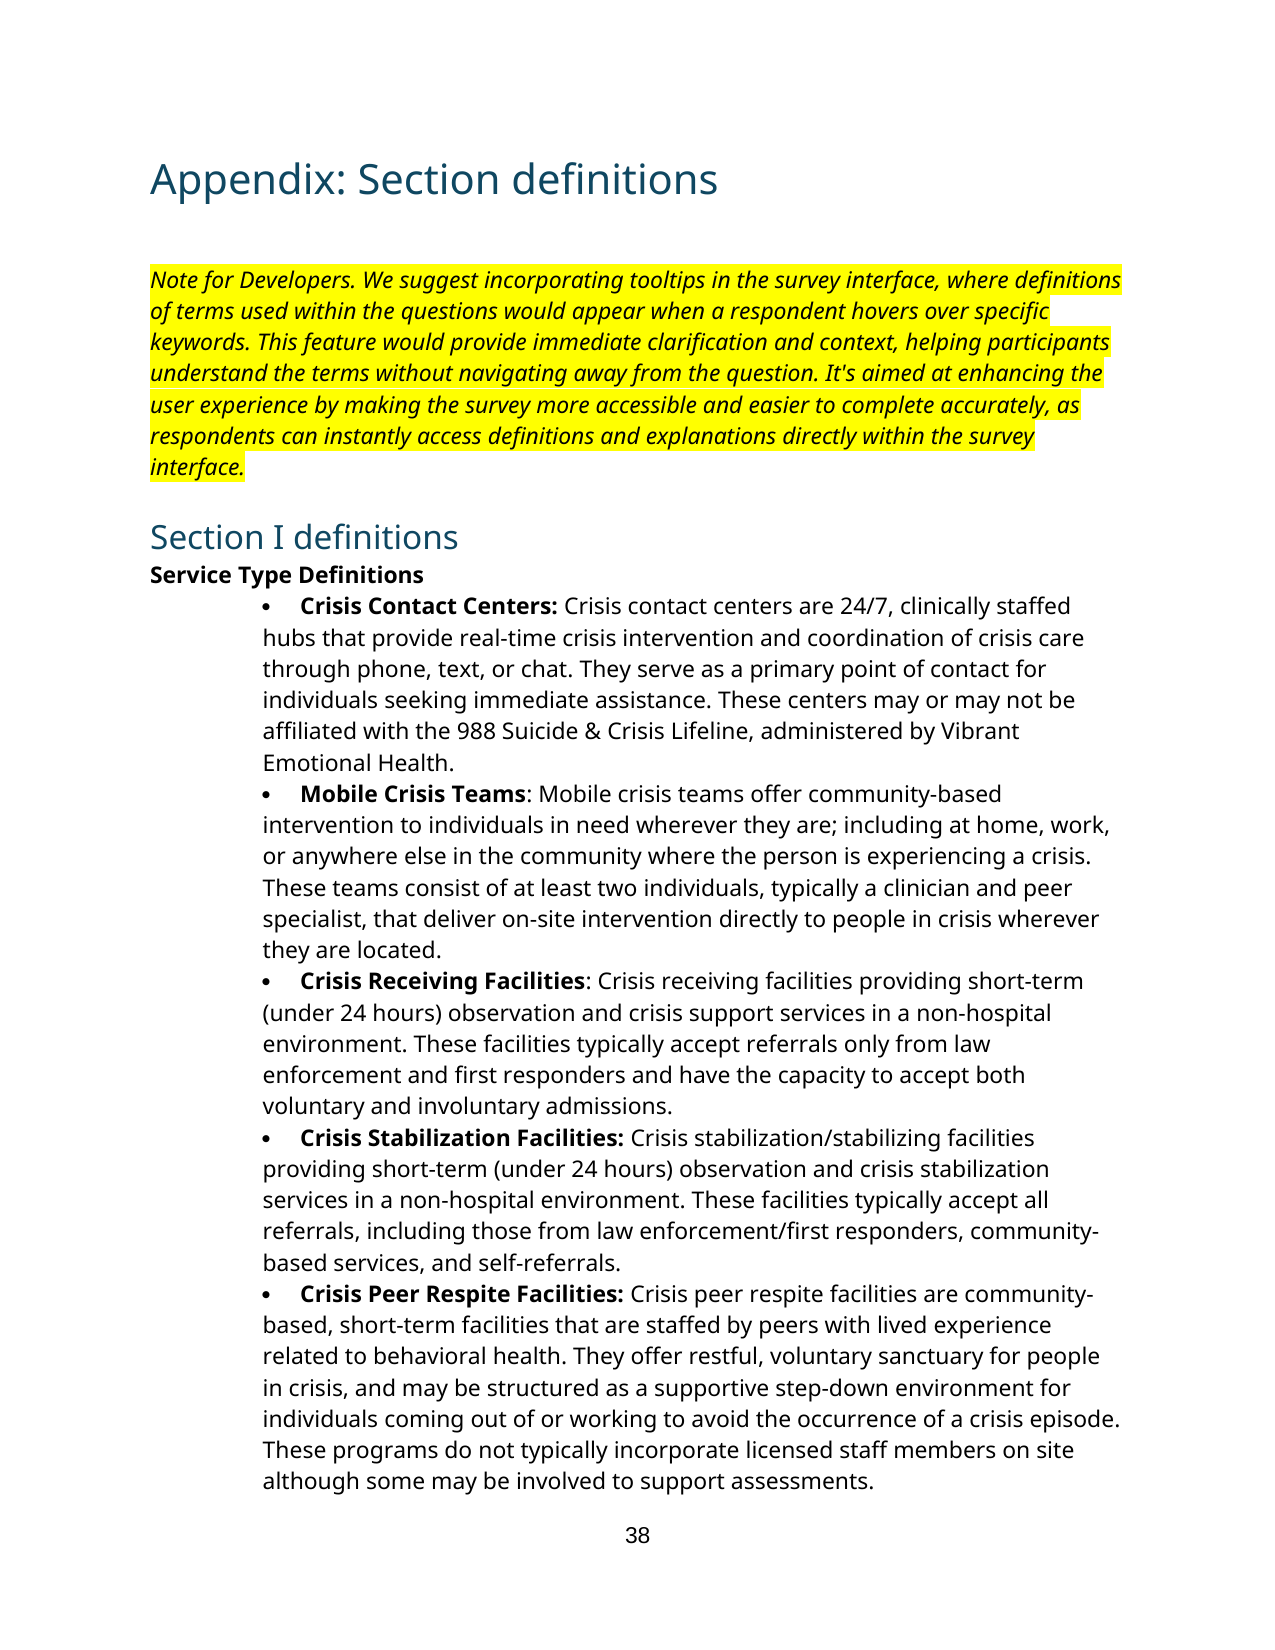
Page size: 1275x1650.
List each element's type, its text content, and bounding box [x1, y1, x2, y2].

list Crisis Receiving Facilities: Crisis receiving facilities providing short-term (under 24 hours) observation and crisis support services in a non-hospital environment. These facilities typically accept referrals only from law enforcement and first responders and have the capacity to accept both voluntary and involuntary admissions. [262, 965, 1125, 1121]
text Appendix: Section definitions [150, 150, 1125, 263]
list Crisis Peer Respite Facilities: Crisis peer respite facilities are community-based, short-term facilities that are staffed by peers with lived experience related to behavioral health. They offer restful, voluntary sanctuary for people in crisis, and may be structured as a supportive step-down environment for individuals coming out of or working to avoid the occurrence of a crisis episode. These programs do not typically incorporate licensed staff members on site although some may be involved to support assessments. [262, 1278, 1125, 1496]
text Note for Developers. We suggest incorporating tooltips in the survey interface, where definitions of terms used within the questions would appear when a respondent hovers over specific keywords. This feature would provide immediate clarification and context, helping participants understand the terms without navigating away from the question. It's aimed at enhancing the user experience by making the survey more accessible and easier to complete accurately, as respondents can instantly access definitions and explanations directly within the survey interface. [150, 263, 1125, 482]
list Mobile Crisis Teams: Mobile crisis teams offer community-based intervention to individuals in need wherever they are; including at home, work, or anywhere else in the community where the person is experiencing a crisis. These teams consist of at least two individuals, typically a clinician and peer specialist, that deliver on-site intervention directly to people in crisis wherever they are located. [262, 778, 1125, 965]
list Crisis Contact Centers: Crisis contact centers are 24/7, clinically staffed hubs that provide real-time crisis intervention and coordination of crisis care through phone, text, or chat. They serve as a primary point of contact for individuals seeking immediate assistance. These centers may or may not be affiliated with the 988 Suicide & Crisis Lifeline, administered by Vibrant Emotional Health. [262, 590, 1125, 778]
list Crisis Stabilization Facilities: Crisis stabilization/stabilizing facilities providing short-term (under 24 hours) observation and crisis stabilization services in a non-hospital environment. These facilities typically accept all referrals, including those from law enforcement/first responders, community-based services, and self-referrals. [262, 1121, 1125, 1278]
text Section I definitions [150, 513, 1125, 559]
text Service Type Definitions [150, 559, 1125, 590]
